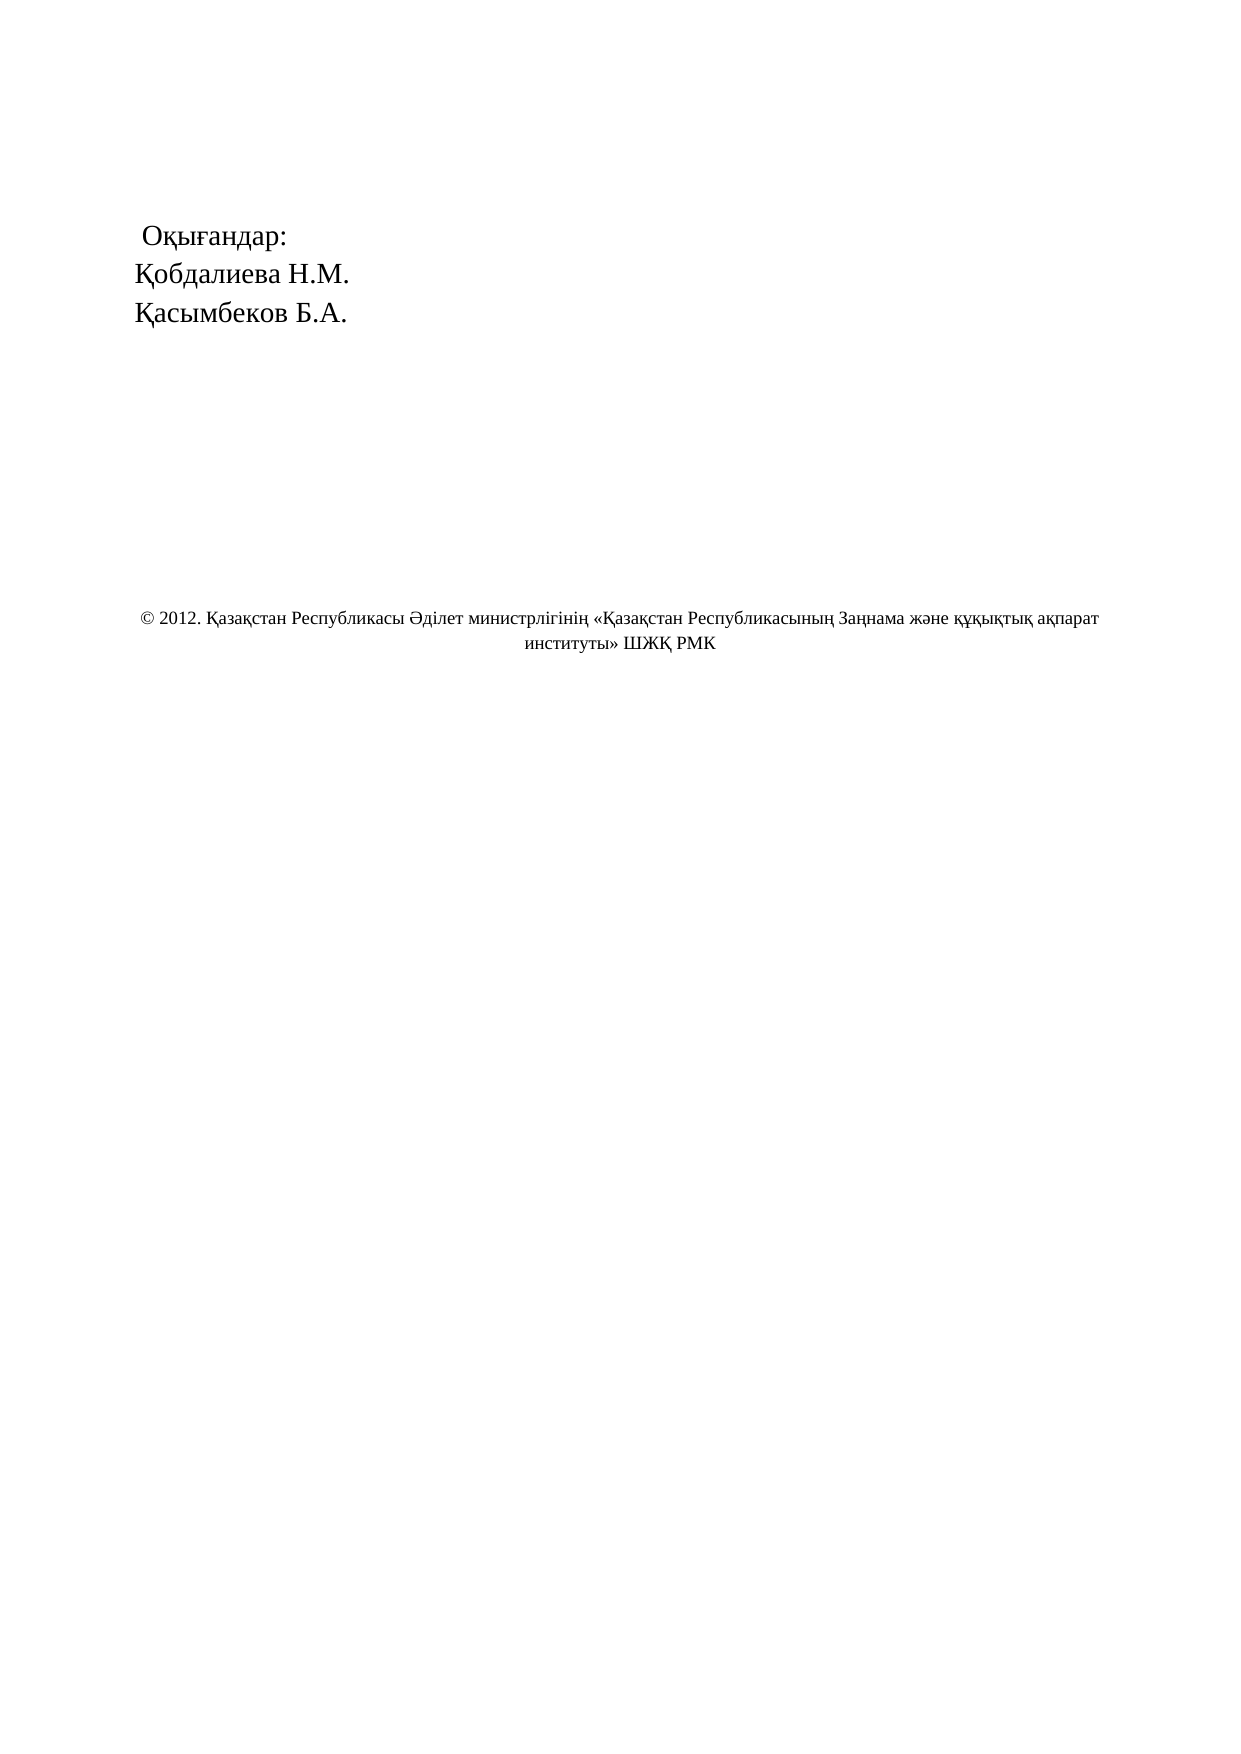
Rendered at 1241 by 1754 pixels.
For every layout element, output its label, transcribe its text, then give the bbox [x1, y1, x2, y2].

text Қобдалиева Н.М. [112, 256, 1128, 290]
text Қасымбеков Б.А. [112, 295, 1128, 328]
text © 2012. Қазақстан Республикасы Әділет министрлігінің «Қазақстан Республикасының Заңнама және құқықтық ақпарат институты» ШЖҚ РМК [112, 607, 1128, 653]
text Оқығандар: [112, 218, 1128, 251]
